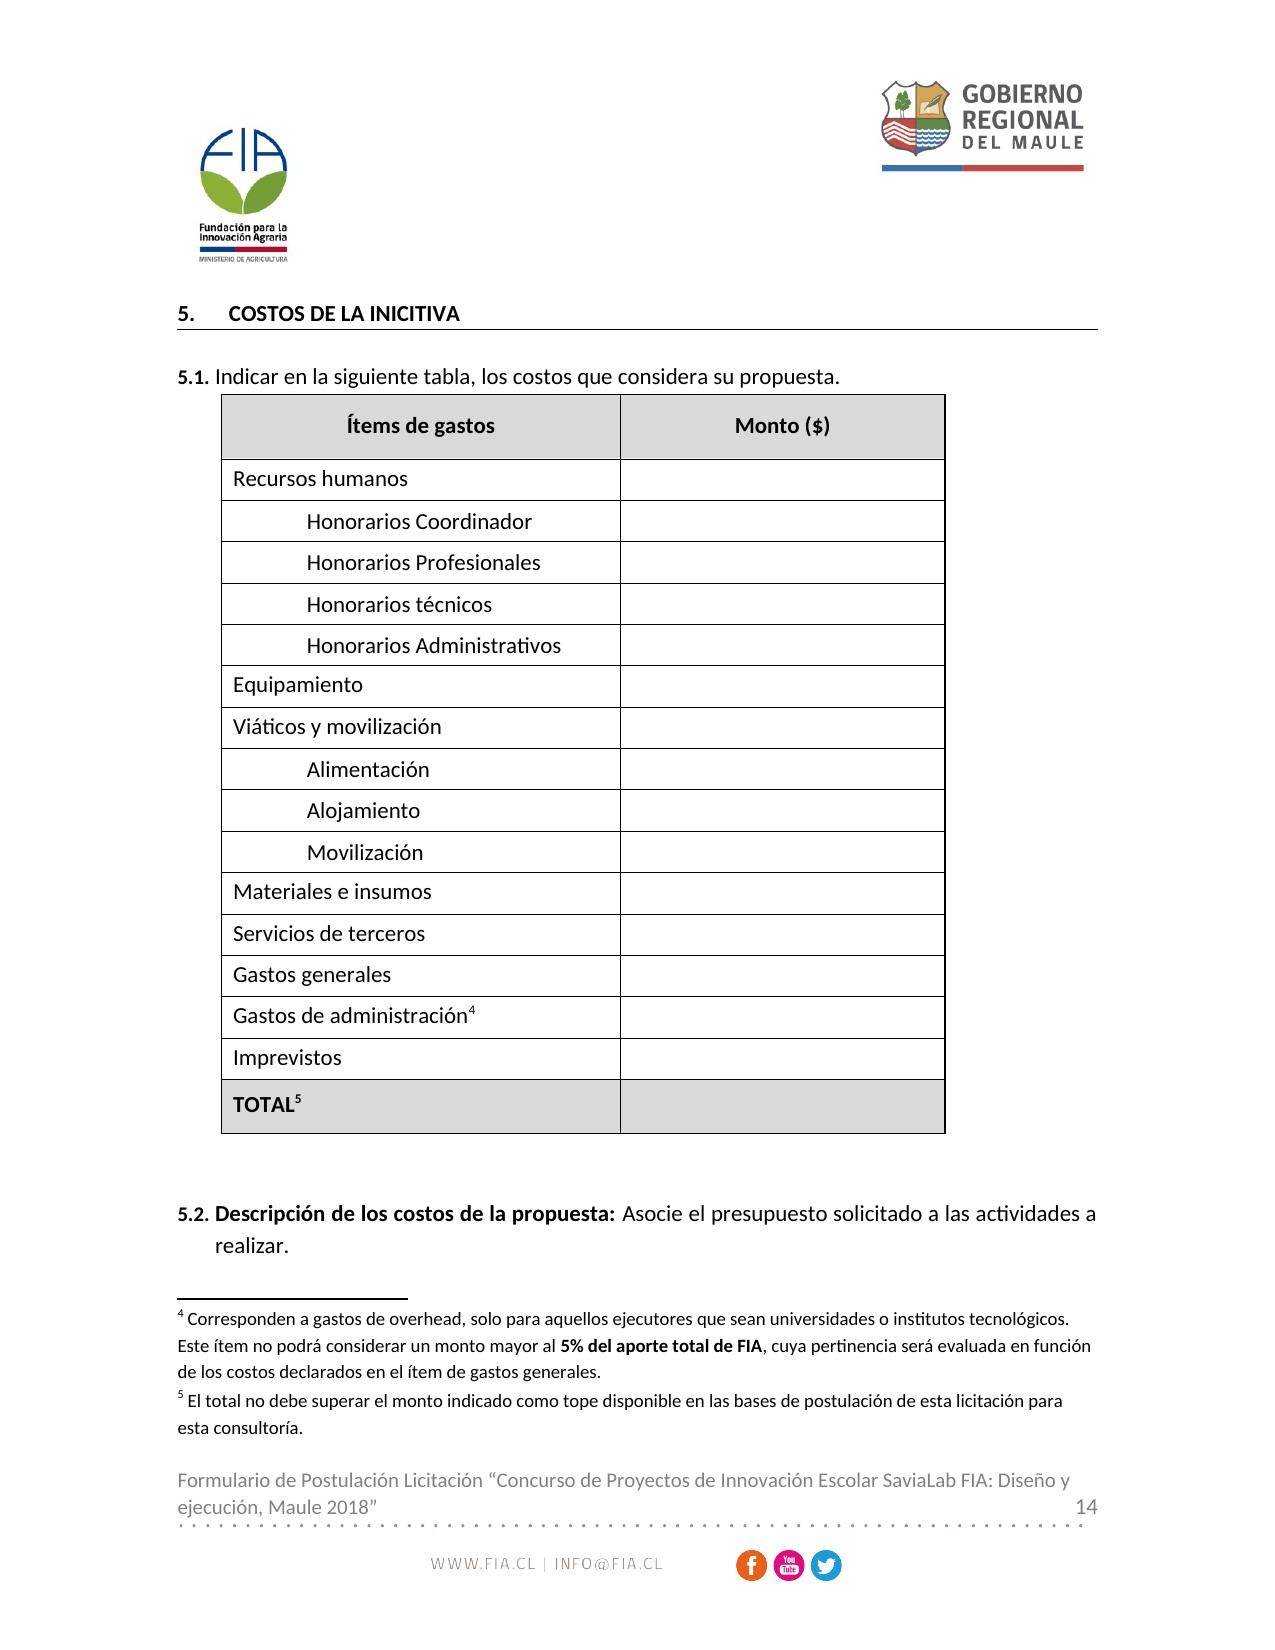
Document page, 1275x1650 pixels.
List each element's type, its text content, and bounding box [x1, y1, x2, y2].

table_cell [621, 666, 944, 707]
table_cell [621, 542, 944, 583]
table_cell Imprevistos [222, 1039, 620, 1079]
table_cell [621, 749, 944, 789]
subtitle COSTOS DE LA INICITIVA [177, 299, 1098, 329]
table_cell [621, 832, 944, 872]
table_cell [621, 708, 944, 748]
table_cell Honorarios Profesionales [222, 542, 620, 583]
table_cell [621, 1039, 944, 1079]
table_cell [621, 1080, 944, 1133]
table_cell [621, 873, 944, 913]
table_cell [621, 997, 944, 1037]
table_cell [621, 790, 944, 831]
list Indicar en la siguiente tabla, los costos que considera su propuesta. [177, 362, 1098, 390]
table_cell Honorarios Administrativos [222, 625, 620, 665]
table_cell Honorarios Coordinador [222, 501, 620, 541]
table_cell Alojamiento [222, 790, 620, 831]
table_cell Gastos generales [222, 956, 620, 996]
table_cell [621, 584, 944, 624]
table_cell [621, 460, 944, 500]
table_cell Honorarios técnicos [222, 584, 620, 624]
table_cell Alimentación [222, 749, 620, 789]
table_cell Materiales e insumos [222, 873, 620, 913]
table_cell Viáticos y movilización [222, 708, 620, 748]
table_cell [621, 956, 944, 996]
table_header Monto ($) [621, 395, 944, 458]
picture [874, 73, 1092, 176]
table_cell [621, 915, 944, 955]
table_cell [621, 625, 944, 665]
table_cell Movilización [222, 832, 620, 872]
list Descripción de los costos de la propuesta: Asocie el presupuesto solicitado a las actividades a realizar. [177, 1199, 1098, 1259]
table_cell Equipamiento [222, 666, 620, 707]
table_cell Recursos humanos [222, 460, 620, 500]
picture [180, 98, 309, 271]
picture [179, 1524, 1093, 1583]
table_header Ítems de gastos [222, 395, 620, 458]
table_cell TOTAL [222, 1080, 620, 1133]
table_cell Gastos de administración [222, 997, 620, 1037]
table_cell Servicios de terceros [222, 915, 620, 955]
table_cell [621, 501, 944, 541]
